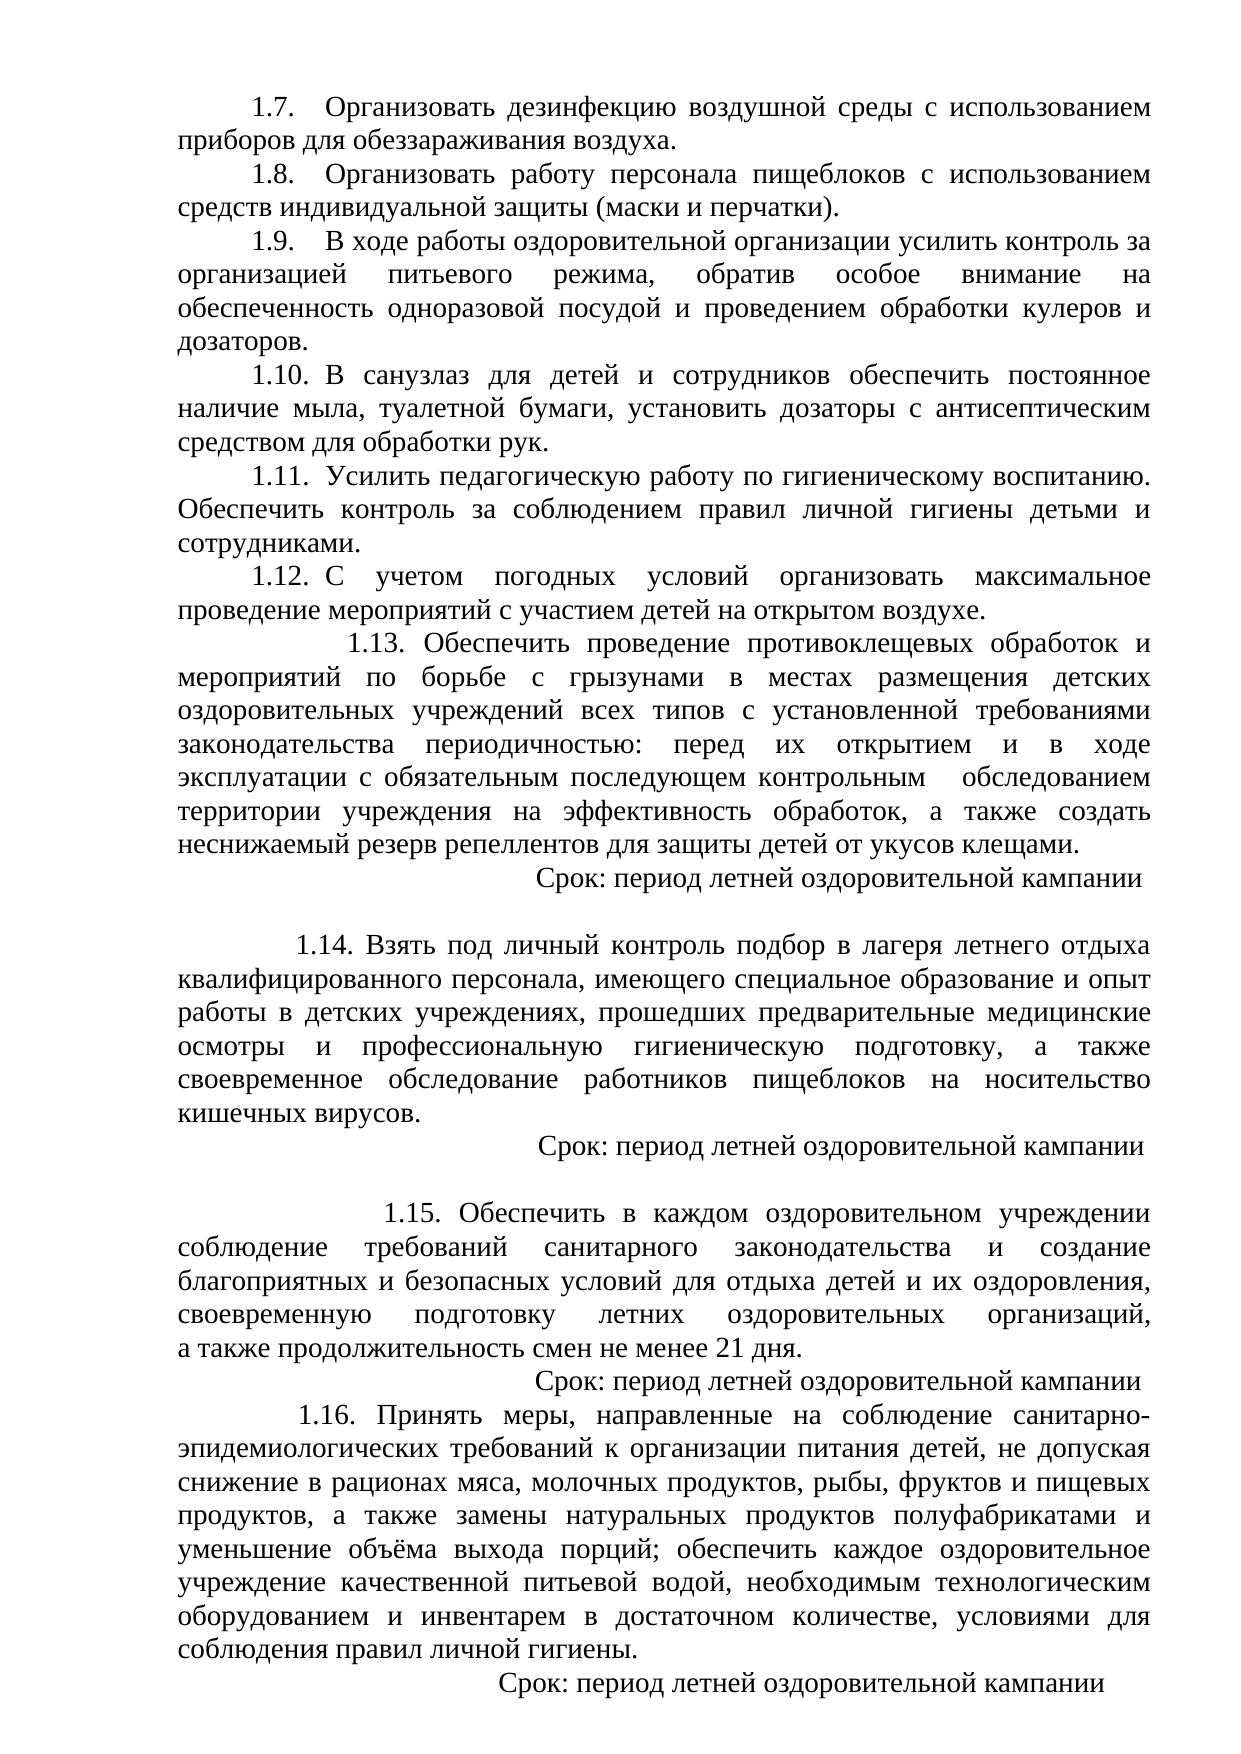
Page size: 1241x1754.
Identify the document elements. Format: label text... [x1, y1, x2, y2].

list С учетом погодных условий организовать максимальное проведение мероприятий с участием детей на открытом воздухе. [177, 558, 1152, 625]
text 1.16. Принять меры, направленные на соблюдение санитарно- эпидемиологических требований к организации питания детей, не допуская снижение в рационах мяса, молочных продуктов, рыбы, фруктов и пищевых продуктов, а также замены натуральных продуктов полуфабрикатами и уменьшение объёма выхода порций; обеспечить каждое оздоровительное учреждение качественной питьевой водой, необходимым технологическим оборудованием и инвентарем в достаточном количестве, условиями для соблюдения правил личной гигиены. [177, 1397, 1152, 1665]
text Срок: период летней оздоровительной кампании [177, 860, 1152, 894]
list Организовать работу персонала пищеблоков с использованием средств индивидуальной защиты (маски и перчатки). [177, 156, 1152, 223]
text Срок: период летней оздоровительной кампании [177, 1665, 1152, 1699]
text Срок: период летней оздоровительной кампании [290, 1128, 1152, 1162]
list В санузлаз для детей и сотрудников обеспечить постоянное наличие мыла, туалетной бумаги, установить дозаторы с антисептическим средством для обработки рук. [177, 357, 1152, 458]
text 1.14. Взять под личный контроль подбор в лагеря летнего отдыха квалифицированного персонала, имеющего специальное образование и опыт работы в детских учреждениях, прошедших предварительные медицинские осмотры и профессиональную гигиеническую подготовку, а также своевременное обследование работников пищеблоков на носительство кишечных вирусов. [177, 927, 1152, 1128]
list Усилить педагогическую работу по гигиеническому воспитанию. Обеспечить контроль за соблюдением правил личной гигиены детьми и сотрудниками. [177, 458, 1152, 558]
text Срок: период летней оздоровительной кампании [177, 1363, 1152, 1397]
list В ходе работы оздоровительной организации усилить контроль за организацией питьевого режима, обратив особое внимание на обеспеченность одноразовой посудой и проведением обработки кулеров и дозаторов. [177, 223, 1152, 357]
text 1.13. Обеспечить проведение противоклещевых обработок и мероприятий по борьбе с грызунами в местах размещения детских оздоровительных учреждений всех типов с установленной требованиями законодательства периодичностью: перед их открытием и в ходе эксплуатации с обязательным последующем контрольным обследованием территории учреждения на эффективность обработок, а также создать неснижаемый резерв репеллентов для защиты детей от укусов клещами. [177, 625, 1152, 860]
text 1.15. Обеспечить в каждом оздоровительном учреждении соблюдение требований санитарного законодательства и создание благоприятных и безопасных условий для отдыха детей и их оздоровления, своевременную подготовку летних оздоровительных организаций, а также продолжительность смен не менее 21 дня. [177, 1196, 1152, 1363]
list Организовать дезинфекцию воздушной среды с использованием приборов для обеззараживания воздуха. [177, 89, 1152, 156]
